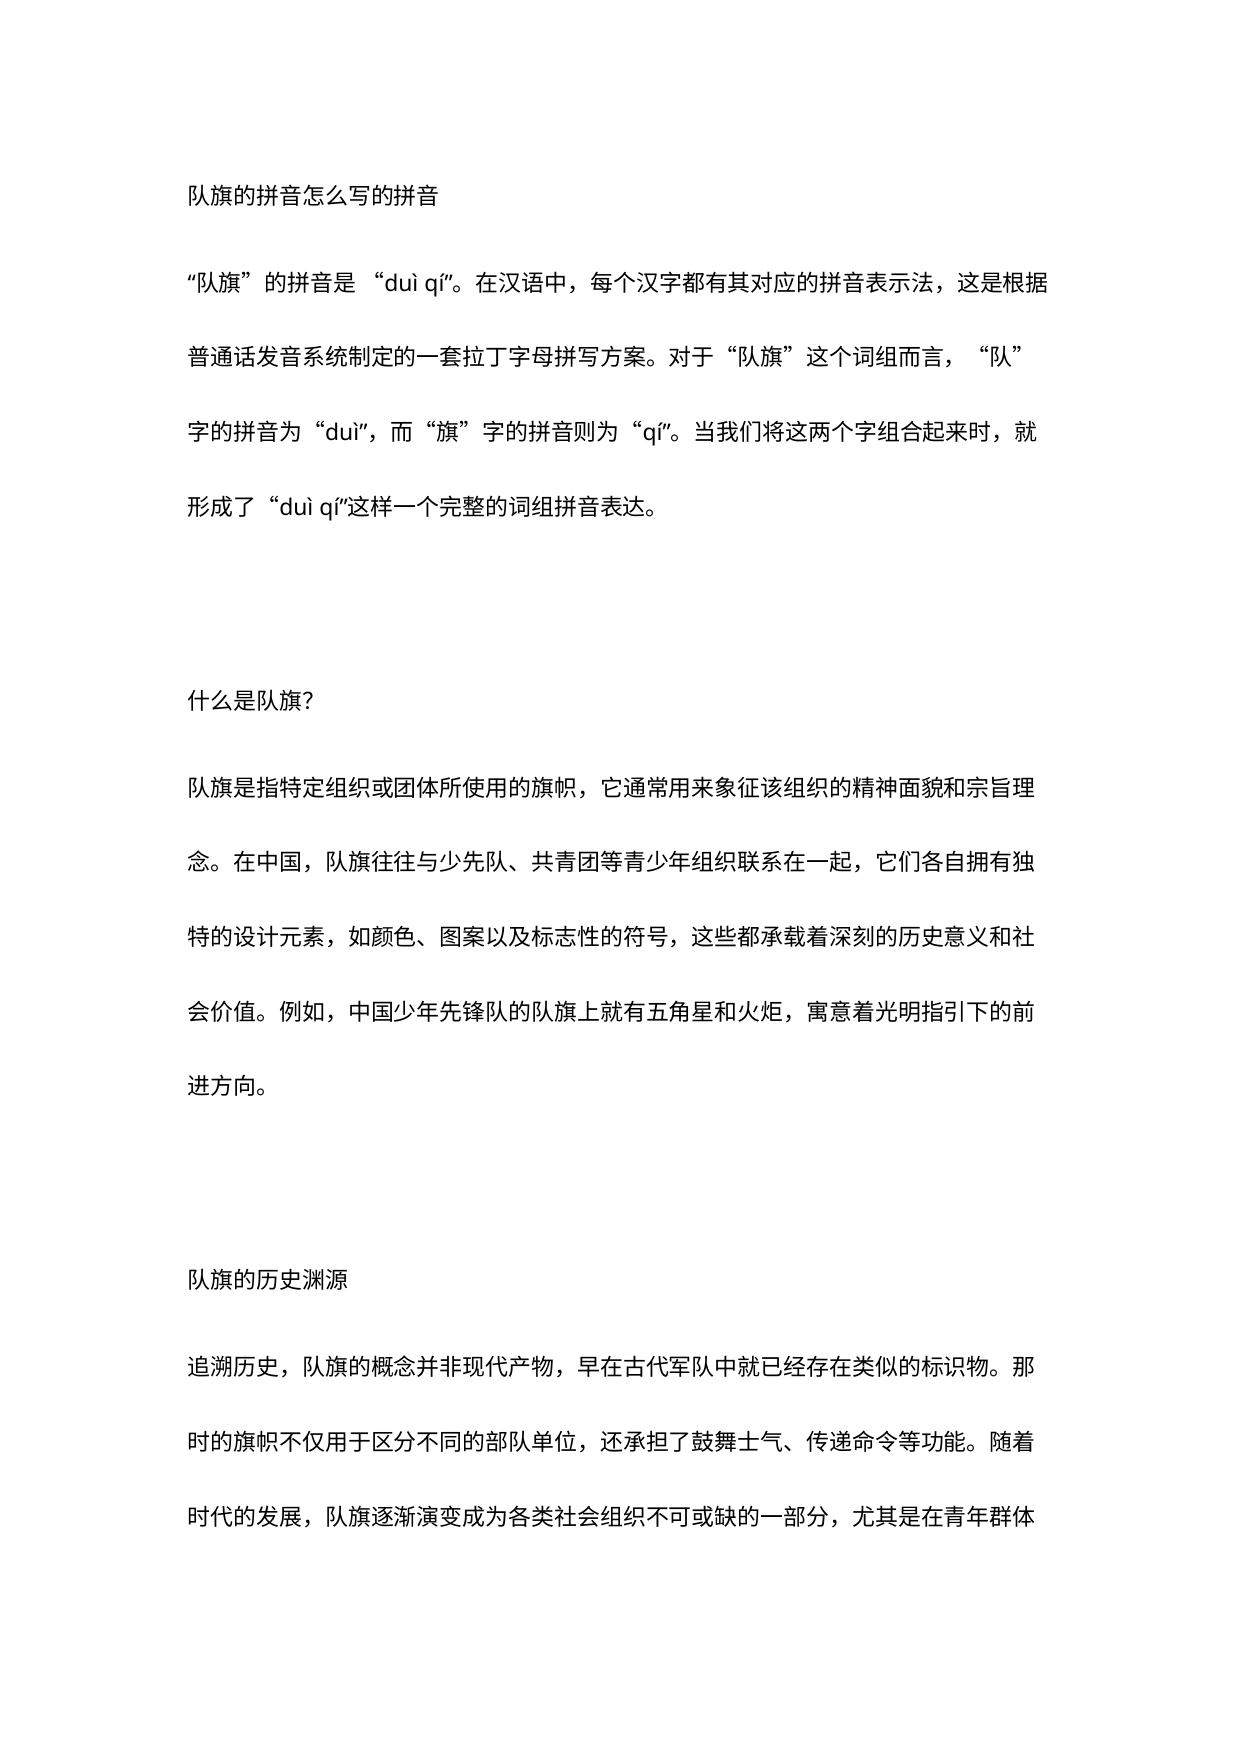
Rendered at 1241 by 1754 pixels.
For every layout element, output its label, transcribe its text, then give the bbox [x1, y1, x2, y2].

text “队旗”的拼音是 “duì qí”。在汉语中，每个汉字都有其对应的拼音表示法，这是根据普通话发音系统制定的一套拉丁字母拼写方案。对于“队旗”这个词组而言，“队”字的拼音为“duì”，而“旗”字的拼音则为“qí”。当我们将这两个字组合起来时，就形成了“duì qí”这样一个完整的词组拼音表达。 [187, 248, 1053, 538]
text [187, 1333, 1053, 1547]
text 队旗的历史渊源 [187, 1247, 1053, 1312]
text 队旗是指特定组织或团体所使用的旗帜，它通常用来象征该组织的精神面貌和宗旨理念。在中国，队旗往往与少先队、共青团等青少年组织联系在一起，它们各自拥有独特的设计元素，如颜色、图案以及标志性的符号，这些都承载着深刻的历史意义和社会价值。例如，中国少年先锋队的队旗上就有五角星和火炬，寓意着光明指引下的前进方向。 [187, 753, 1053, 1117]
text 什么是队旗？ [187, 667, 1053, 732]
text 队旗的拼音怎么写的拼音 [187, 162, 1053, 227]
